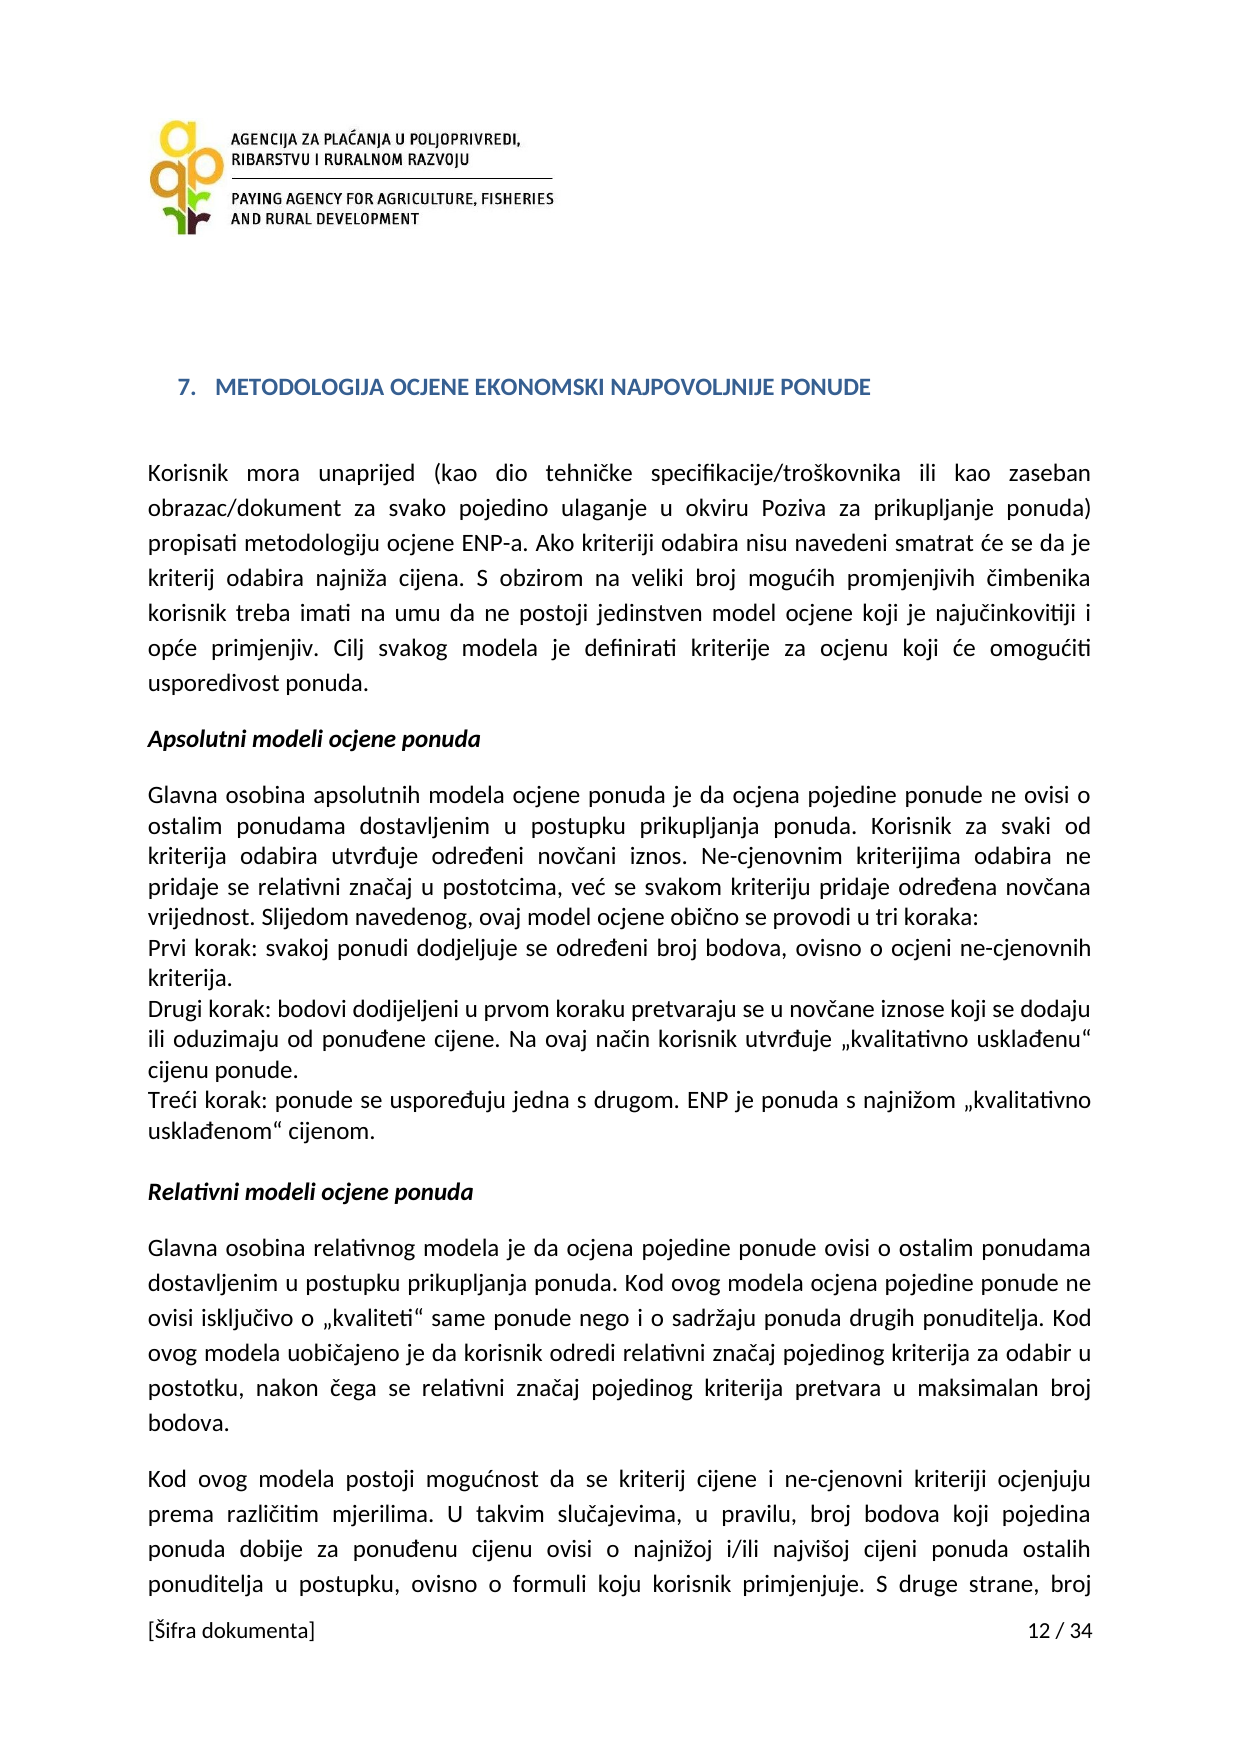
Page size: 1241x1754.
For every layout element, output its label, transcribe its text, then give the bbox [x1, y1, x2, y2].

text Treći korak: ponude se uspoređuju jedna s drugom. ENP je ponuda s najnižom „kvalitativno usklađenom“ cijenom. [148, 1084, 1093, 1146]
text Drugi korak: bodovi dodijeljeni u prvom koraku pretvaraju se u novčane iznose koji se dodaju ili oduzimaju od ponuđene cijene. Na ovaj način korisnik utvrđuje „kvalitativno usklađenu“ cijenu ponude. [148, 993, 1093, 1084]
text Glavna osobina apsolutnih modela ocjene ponuda je da ocjena pojedine ponude ne ovisi o ostalim ponudama dostavljenim u postupku prikupljanja ponuda. Korisnik za svaki od kriterija odabira utvrđuje određeni novčani iznos. Ne-cjenovnim kriterijima odabira ne pridaje se relativni značaj u postotcima, već se svakom kriteriju pridaje određena novčana vrijednost. Slijedom navedenog, ovaj model ocjene obično se provodi u tri koraka: [148, 779, 1093, 932]
picture [147, 118, 566, 237]
text Korisnik mora unaprijed (kao dio tehničke specifikacije/troškovnika ili kao zaseban obrazac/dokument za svako pojedino ulaganje u okviru Poziva za prikupljanje ponuda) propisati metodologiju ocjene ENP-a. Ako kriteriji odabira nisu navedeni smatrat će se da je kriterij odabira najniža cijena. S obzirom na veliki broj mogućih promjenjivih čimbenika korisnik treba imati na umu da ne postoji jedinstven model ocjene koji je najučinkovitiji i opće primjenjiv. Cilj svakog modela je definirati kriterije za ocjenu koji će omogućiti usporedivost ponuda. [148, 458, 1093, 698]
text Prvi korak: svakoj ponudi dodjeljuje se određeni broj bodova, ovisno o ocjeni ne-cjenovnih kriterija. [148, 932, 1093, 993]
text Apsolutni modeli ocjene ponuda [148, 723, 1093, 754]
text Glavna osobina relativnog modela je da ocjena pojedine ponude ovisi o ostalim ponudama dostavljenim u postupku prikupljanja ponuda. Kod ovog modela ocjena pojedine ponude ne ovisi isključivo o „kvaliteti“ same ponude nego i o sadržaju ponuda drugih ponuditelja. Kod ovog modela uobičajeno je da korisnik odredi relativni značaj pojedinog kriterija za odabir u postotku, nakon čega se relativni značaj pojedinog kriterija pretvara u maksimalan broj bodova. [148, 1232, 1093, 1437]
subtitle METODOLOGIJA OCJENE EKONOMSKI NAJPOVOLJNIJE PONUDE [177, 371, 1093, 402]
text Relativni modeli ocjene ponuda [148, 1176, 1093, 1207]
